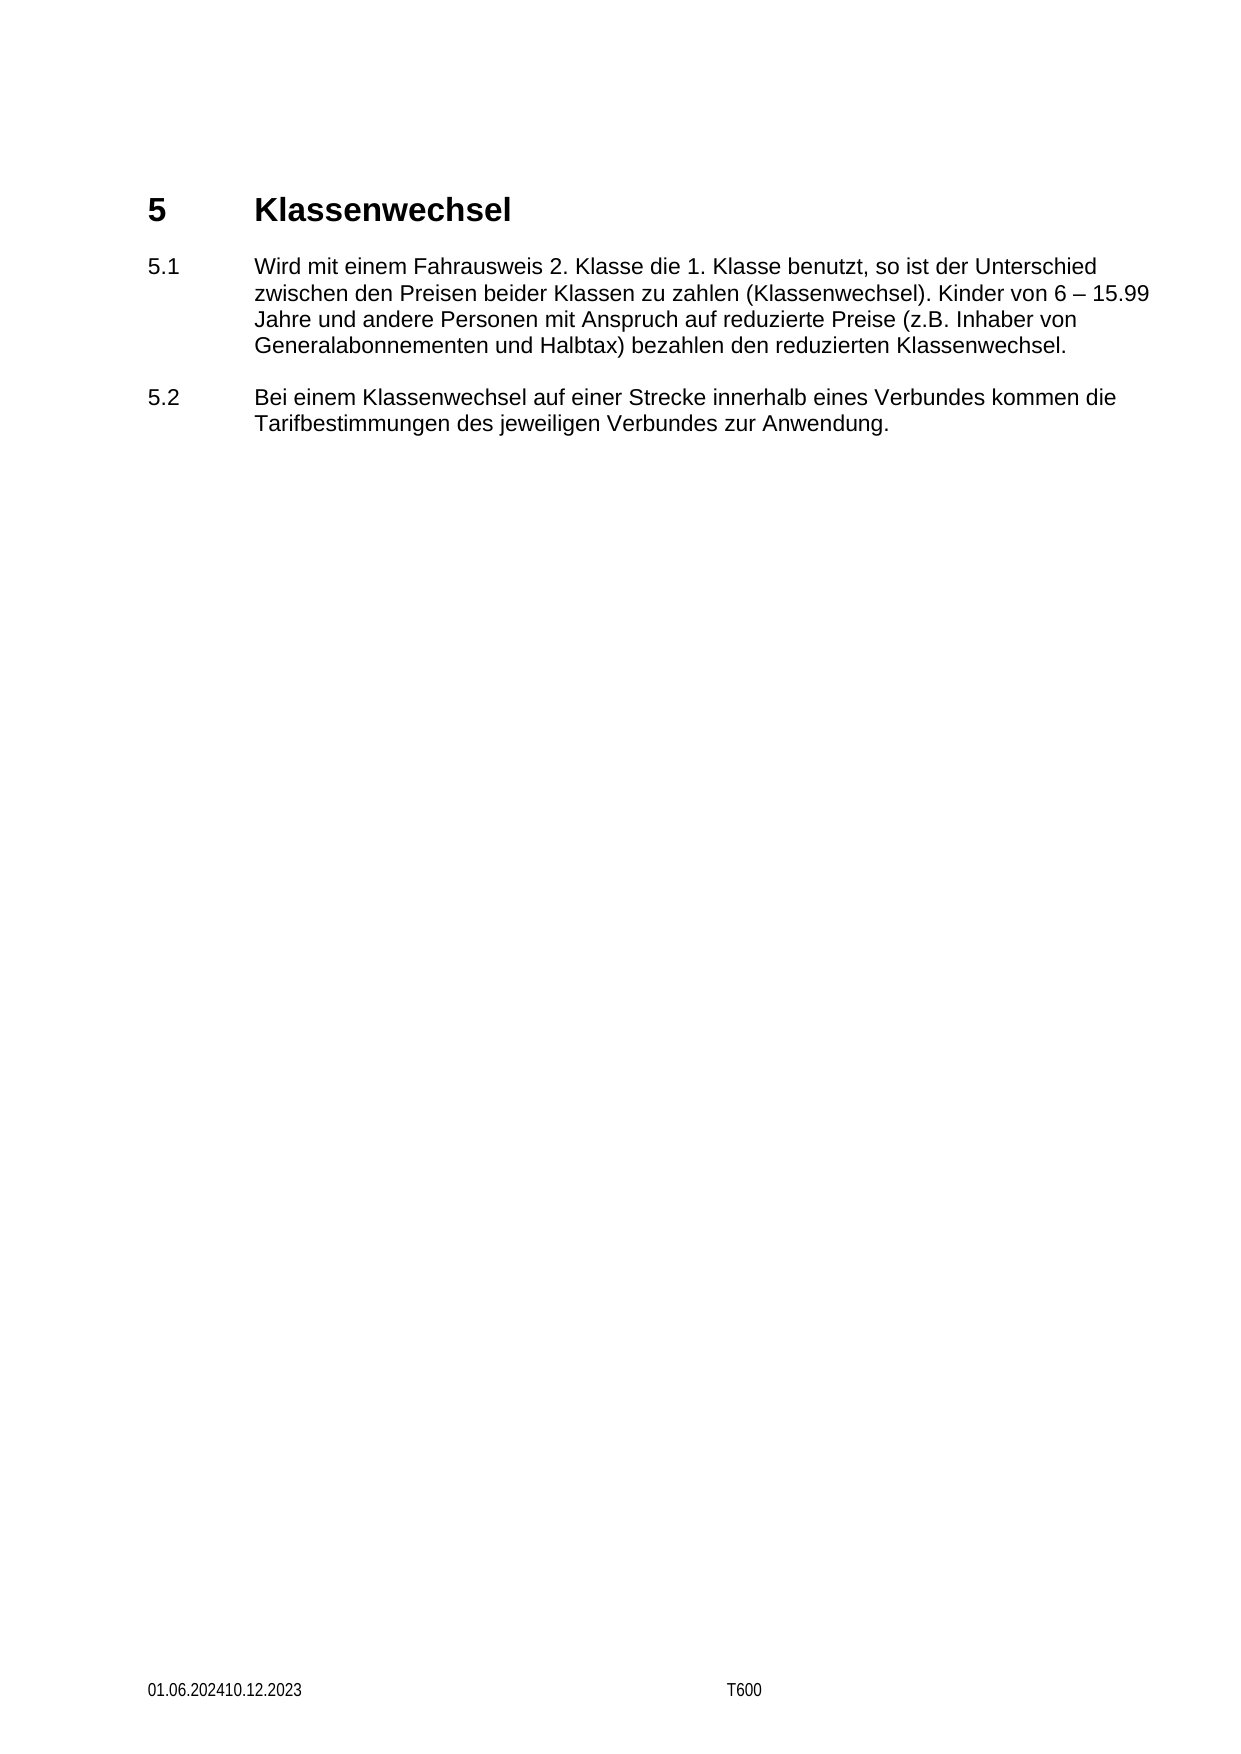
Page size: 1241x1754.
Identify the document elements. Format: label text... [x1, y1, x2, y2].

text Bei einem Klassenwechsel auf einer Strecke innerhalb eines Verbundes kommen die Tarifbestimmungen des jeweiligen Verbundes zur Anwendung. [148, 383, 1152, 436]
text Wird mit einem Fahrausweis 2. Klasse die 1. Klasse benutzt, so ist der Unterschied zwischen den Preisen beider Klassen zu zahlen (Klassenwechsel). Kinder von 6 – 15.99 Jahre und andere Personen mit Anspruch auf reduzierte Preise (z.B. Inhaber von Generalabonnementen und Halbtax) bezahlen den reduzierten Klassenwechsel. [148, 253, 1152, 358]
subtitle Klassenwechsel [148, 190, 1152, 228]
